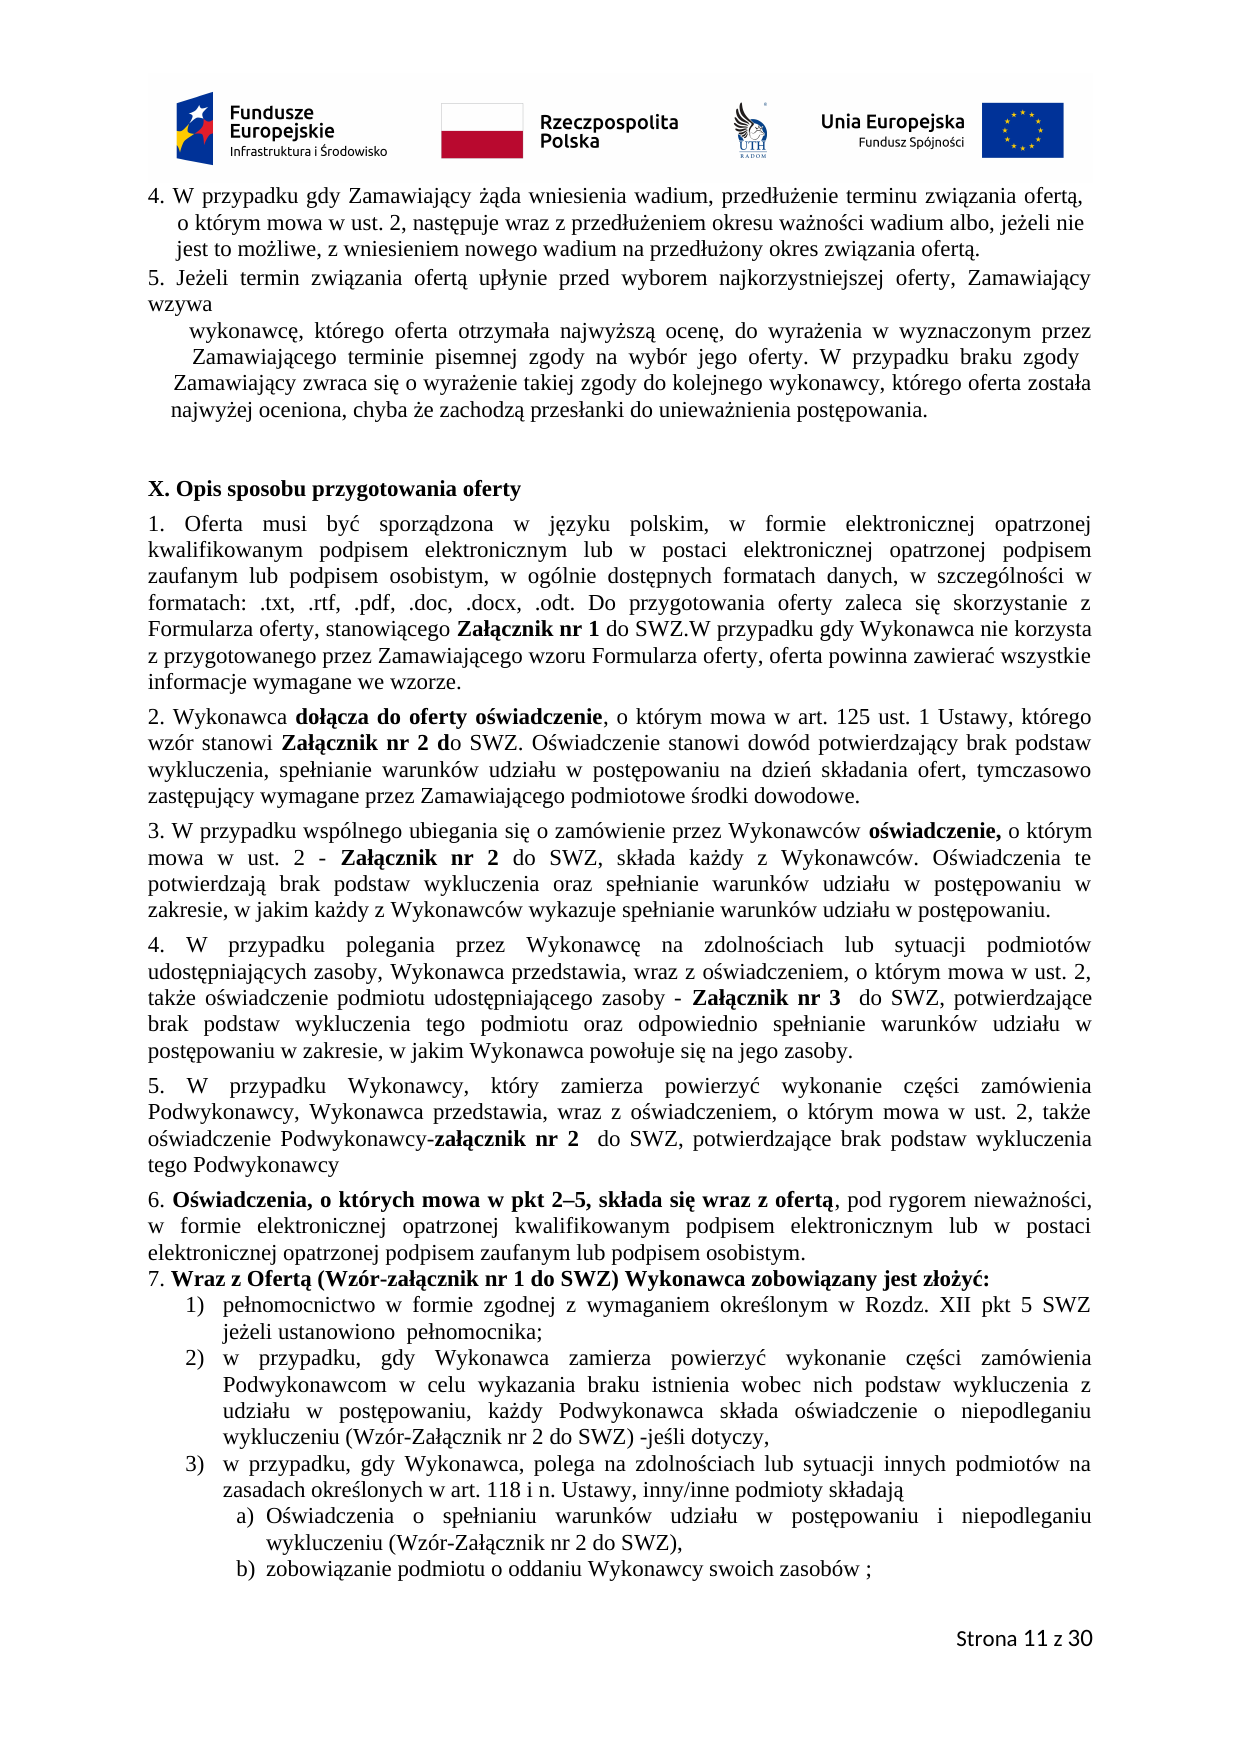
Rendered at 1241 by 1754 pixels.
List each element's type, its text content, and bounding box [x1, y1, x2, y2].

list Oświadczenia o spełnianiu warunków udziału w postępowaniu i niepodleganiu wykluczeniu (Wzór-Załącznik nr 2 do SWZ), [236, 1502, 1093, 1555]
text X. Opis sposobu przygotowania oferty [148, 475, 1093, 501]
text 4. W przypadku polegania przez Wykonawcę na zdolnościach lub sytuacji podmiotów udostępniających zasoby, Wykonawca przedstawia, wraz z oświadczeniem, o którym mowa w ust. 2, także oświadczenie podmiotu udostępniającego zasoby - Załącznik nr 3 do SWZ, potwierdzające brak podstaw wykluczenia tego podmiotu oraz odpowiednio spełnianie warunków udziału w postępowaniu w zakresie, w jakim Wykonawca powołuje się na jego zasoby. [148, 931, 1093, 1063]
text 6. Oświadczenia, o których mowa w pkt 2–5, składa się wraz z ofertą, pod rygorem nieważności, w formie elektronicznej opatrzonej kwalifikowanym podpisem elektronicznym lub w postaci elektronicznej opatrzonej podpisem zaufanym lub podpisem osobistym. [148, 1186, 1093, 1265]
text 4. W przypadku gdy Zamawiający żąda wniesienia wadium, przedłużenie terminu związania ofertą, o którym mowa w ust. 2, następuje wraz z przedłużeniem okresu ważności wadium albo, jeżeli nie jest to możliwe, z wniesieniem nowego wadium na przedłużony okres związania ofertą. [148, 183, 1093, 261]
text 1. Oferta musi być sporządzona w języku polskim, w formie elektronicznej opatrzonej kwalifikowanym podpisem elektronicznym lub w postaci elektronicznej opatrzonej podpisem zaufanym lub podpisem osobistym, w ogólnie dostępnych formatach danych, w szczególności w formatach: .txt, .rtf, .pdf, .doc, .docx, .odt. Do przygotowania oferty zaleca się skorzystanie z Formularza oferty, stanowiącego Załącznik nr 1 do SWZ.W przypadku gdy Wykonawca nie korzysta z przygotowanego przez Zamawiającego wzoru Formularza oferty, oferta powinna zawierać wszystkie informacje wymagane we wzorze. [148, 510, 1093, 694]
text 3. W przypadku wspólnego ubiegania się o zamówienie przez Wykonawców oświadczenie, o którym mowa w ust. 2 - Załącznik nr 2 do SWZ, składa każdy z Wykonawców. Oświadczenia te potwierdzają brak podstaw wykluczenia oraz spełnianie warunków udziału w postępowaniu w zakresie, w jakim każdy z Wykonawców wykazuje spełnianie warunków udziału w postępowaniu. [148, 817, 1093, 923]
text 5. W przypadku Wykonawcy, który zamierza powierzyć wykonanie części zamówienia Podwykonawcy, Wykonawca przedstawia, wraz z oświadczeniem, o którym mowa w ust. 2, także oświadczenie Podwykonawcy-załącznik nr 2 do SWZ, potwierdzające brak podstaw wykluczenia tego Podwykonawcy [148, 1072, 1093, 1177]
list w przypadku, gdy Wykonawca zamierza powierzyć wykonanie części zamówienia Podwykonawcom w celu wykazania braku istnienia wobec nich podstaw wykluczenia z udziału w postępowaniu, każdy Podwykonawca składa oświadczenie o niepodleganiu wykluczeniu (Wzór-Załącznik nr 2 do SWZ) -jeśli dotyczy, [185, 1344, 1093, 1450]
list zobowiązanie podmiotu o oddaniu Wykonawcy swoich zasobów ; [236, 1555, 1093, 1581]
text 5. Jeżeli termin związania ofertą upłynie przed wyborem najkorzystniejszej oferty, Zamawiający wzywa wykonawcę, którego oferta otrzymała najwyższą ocenę, do wyrażenia w wyznaczonym przez Zamawiającego terminie pisemnej zgody na wybór jego oferty. W przypadku braku zgody Zamawiający zwraca się o wyrażenie takiej zgody do kolejnego wykonawcy, którego oferta została najwyżej oceniona, chyba że zachodzą przesłanki do unieważnienia postępowania. [148, 264, 1093, 422]
text 7. Wraz z Ofertą (Wzór-załącznik nr 1 do SWZ) Wykonawca zobowiązany jest złożyć: [148, 1265, 1093, 1292]
picture [147, 73, 1093, 183]
list w przypadku, gdy Wykonawca, polega na zdolnościach lub sytuacji innych podmiotów na zasadach określonych w art. 118 i n. Ustawy, inny/inne podmioty składają [185, 1450, 1093, 1502]
list pełnomocnictwo w formie zgodnej z wymaganiem określonym w Rozdz. XII pkt 5 SWZ jeżeli ustanowiono pełnomocnika; [185, 1292, 1093, 1344]
text 2. Wykonawca dołącza do oferty oświadczenie, o którym mowa w art. 125 ust. 1 Ustawy, którego wzór stanowi Załącznik nr 2 do SWZ. Oświadczenie stanowi dowód potwierdzający brak podstaw wykluczenia, spełnianie warunków udziału w postępowaniu na dzień składania ofert, tymczasowo zastępujący wymagane przez Zamawiającego podmiotowe środki dowodowe. [148, 703, 1093, 808]
